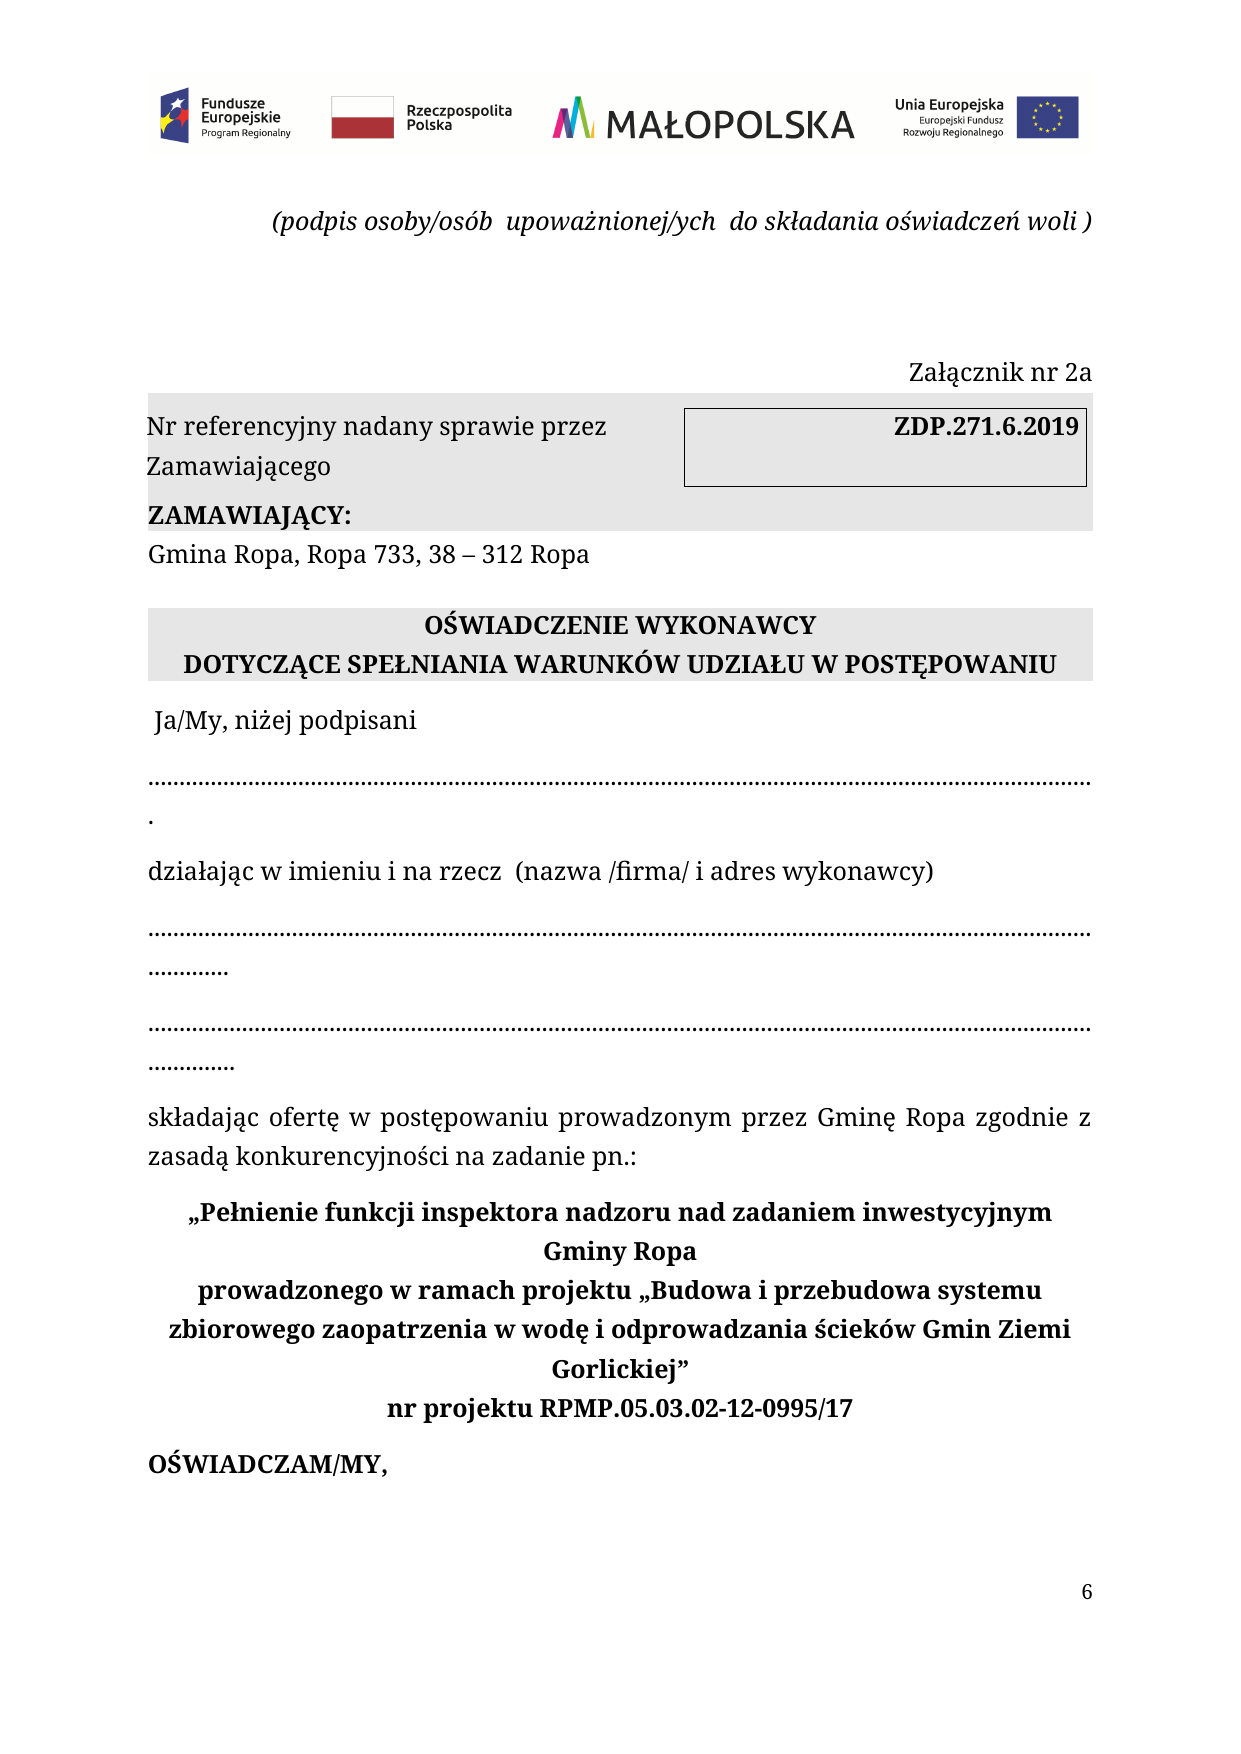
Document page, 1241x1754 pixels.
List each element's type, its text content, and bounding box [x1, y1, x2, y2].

table_header ZDP.271.6.2019 [685, 409, 1086, 486]
text ..................................................................................................................................................................... [148, 1004, 1093, 1078]
text „Pełnienie funkcji inspektora nadzoru nad zadaniem inwestycyjnym Gminy Ropa [148, 1194, 1093, 1268]
text ........................................................................................................................................................ [148, 759, 1093, 832]
text nr projektu RPMP.05.03.02-12-0995/17 [148, 1390, 1093, 1424]
text Ja/My, niżej podpisani [148, 703, 1093, 737]
picture [147, 73, 1092, 157]
text składając ofertę w postępowaniu prowadzonym przez Gminę Ropa zgodnie z zasadą konkurencyjności na zadanie pn.: [148, 1099, 1093, 1173]
text prowadzonego w ramach projektu „Budowa i przebudowa systemu zbiorowego zaopatrzenia w wodę i odprowadzania ścieków Gmin Ziemi Gorlickiej” [148, 1273, 1093, 1385]
text (podpis osoby/osób upoważnionej/ych do składania oświadczeń woli ) [148, 203, 1093, 237]
text działając w imieniu i na rzecz (nazwa /firma/ i adres wykonawcy) [148, 854, 1093, 888]
text ZAMAWIAJĄCY: [148, 393, 1093, 531]
text Gmina Ropa, Ropa 733, 38 – 312 Ropa [148, 537, 1093, 571]
text OŚWIADCZAM/MY, [148, 1446, 1093, 1480]
text Załącznik nr 2a [148, 354, 1093, 388]
text .................................................................................................................................................................... [148, 909, 1093, 983]
table_header Nr referencyjny nadany sprawie przez Zamawiającego [139, 408, 684, 486]
text OŚWIADCZENIE WYKONAWCY [148, 608, 1093, 642]
text DOTYCZĄCE SPEŁNIANIA WARUNKÓW UDZIAŁU W POSTĘPOWANIU [148, 647, 1093, 681]
